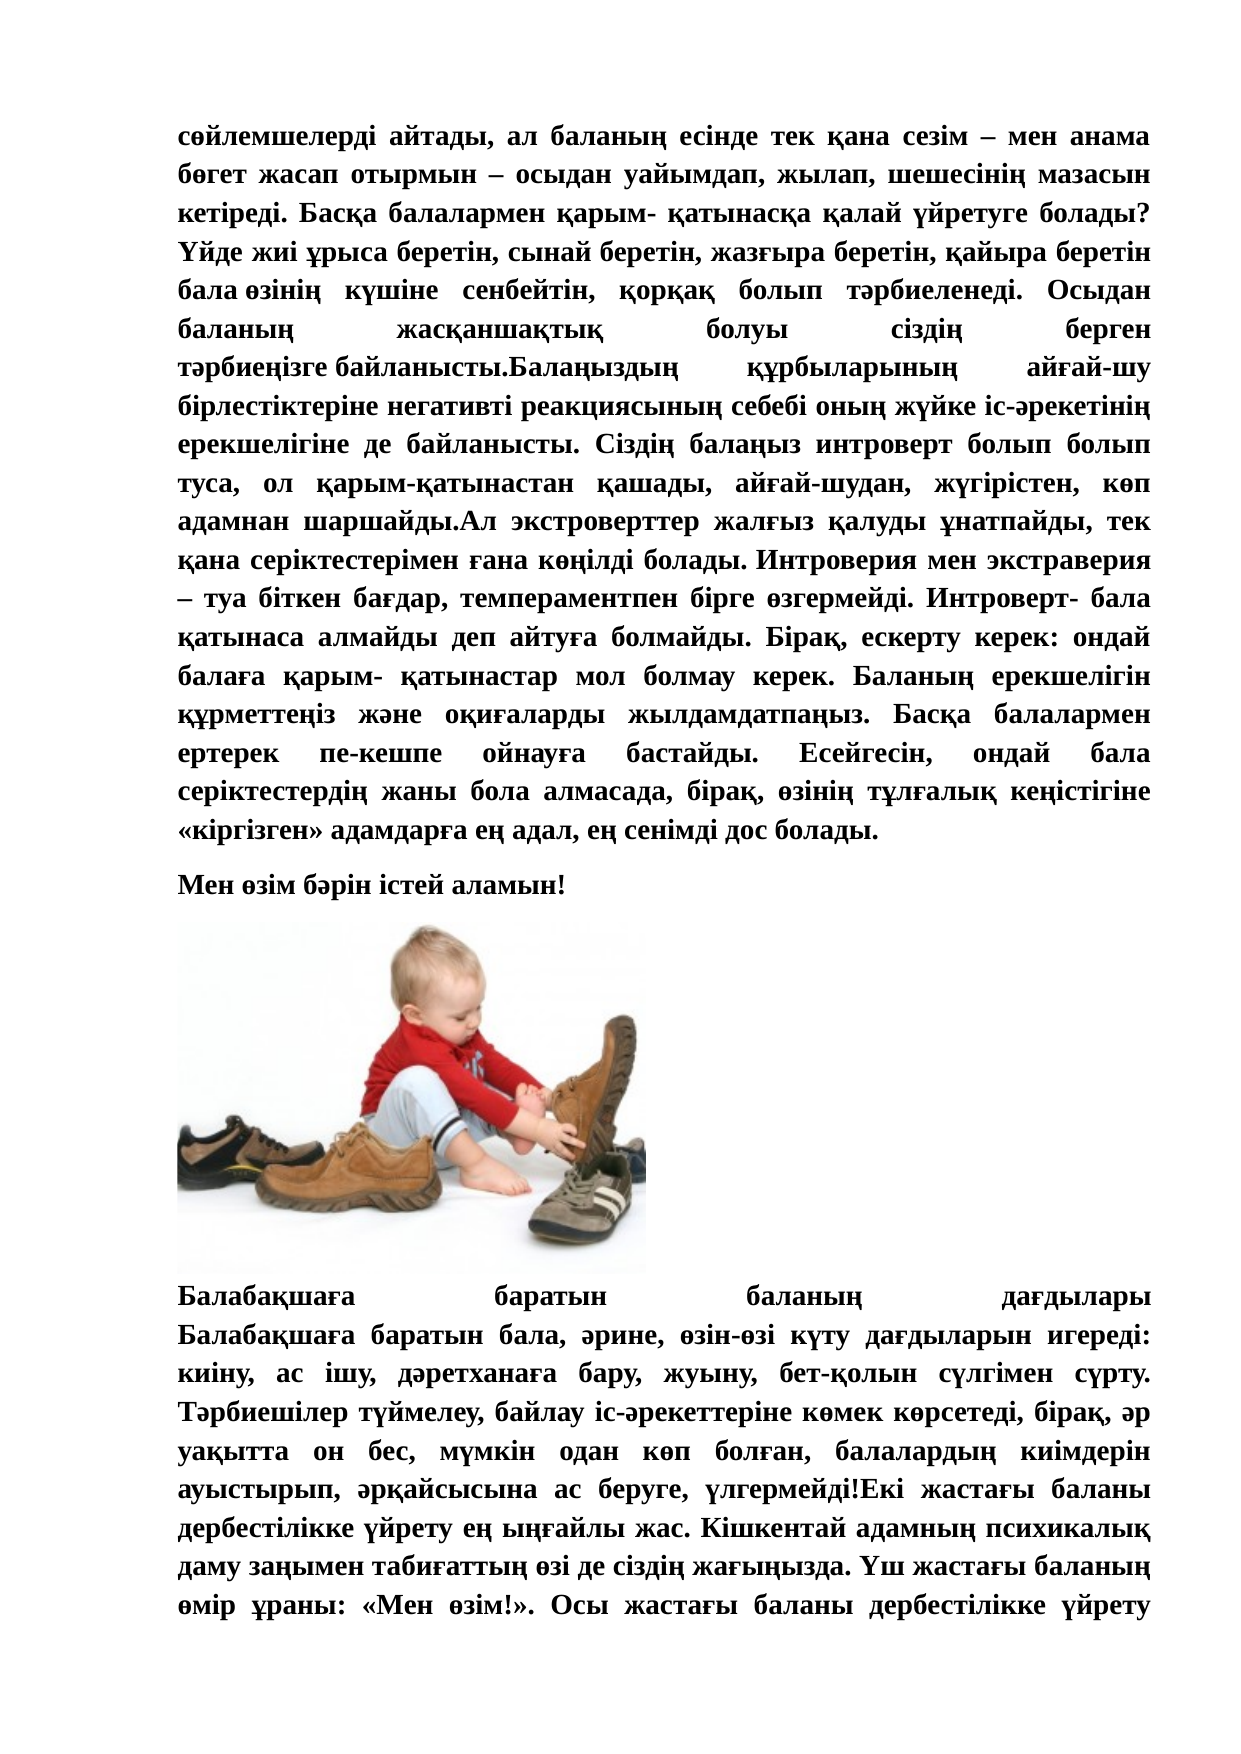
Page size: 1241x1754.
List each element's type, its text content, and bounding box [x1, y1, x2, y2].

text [177, 922, 1152, 1620]
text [177, 118, 1152, 845]
text Мен өзім бәрін істей аламын! [177, 867, 1152, 901]
picture [177, 922, 646, 1274]
